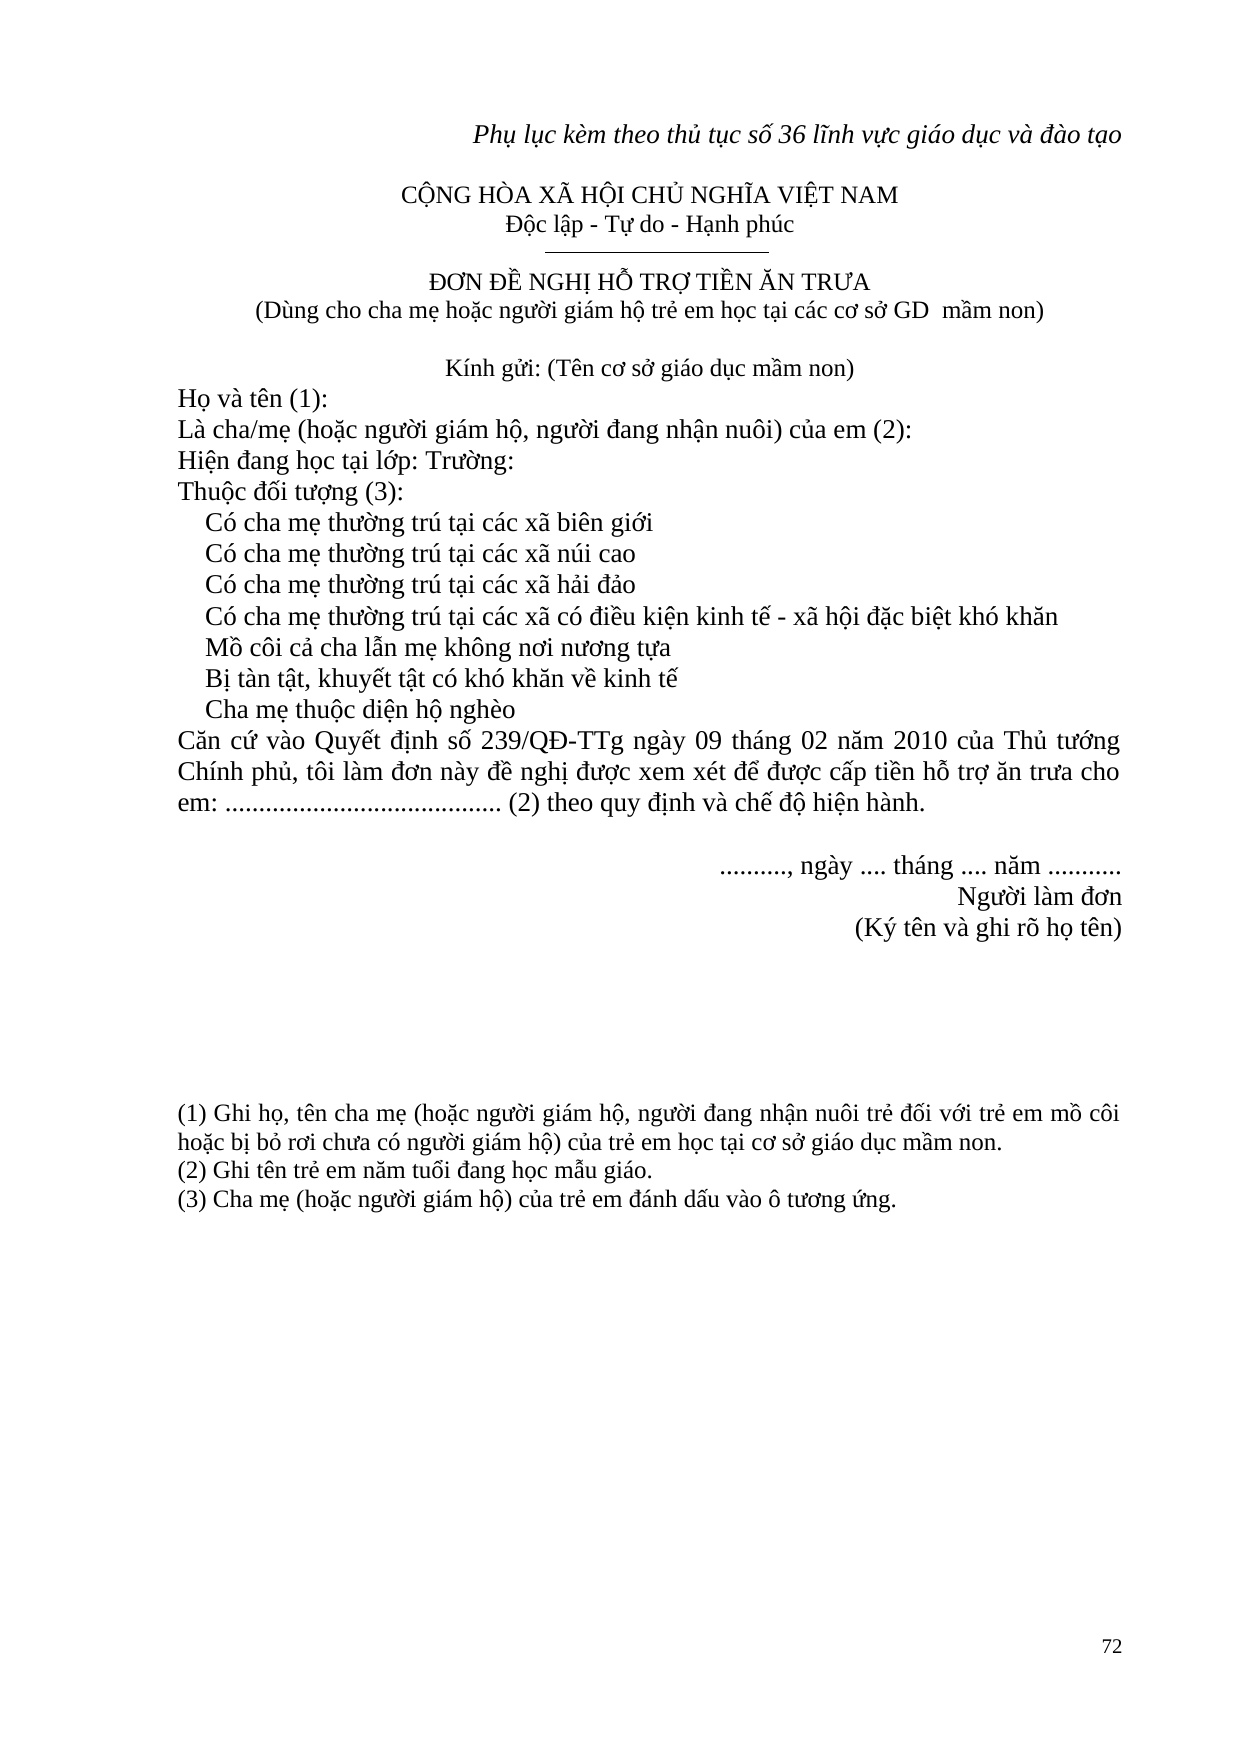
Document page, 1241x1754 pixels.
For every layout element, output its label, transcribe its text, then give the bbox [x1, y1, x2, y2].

text Phụ lục kèm theo thủ tục số 36 lĩnh vực giáo dục và đào tạo [177, 118, 1122, 149]
text ĐƠN ĐỀ NGHỊ HỖ TRỢ TIỀN ĂN TRƯA [177, 267, 1122, 295]
text  Có cha mẹ thường trú tại các xã núi cao [177, 537, 1122, 568]
text Độc lập - Tự do - Hạnh phúc [177, 209, 1122, 238]
text  Cha mẹ thuộc diện hộ nghèo [177, 693, 1122, 724]
text  Có cha mẹ thường trú tại các xã biên giới [177, 506, 1122, 537]
text  Có cha mẹ thường trú tại các xã có điều kiện kinh tế - xã hội đặc biệt khó khăn [177, 600, 1122, 631]
text Người làm đơn [177, 880, 1122, 911]
text CỘNG HÒA XÃ HỘI CHỦ NGHĨA VIỆT NAM [177, 180, 1122, 209]
text Kính gửi: (Tên cơ sở giáo dục mầm non) [177, 353, 1122, 382]
text  Bị tàn tật, khuyết tật có khó khăn về kinh tế [177, 662, 1122, 693]
text (3) Cha mẹ (hoặc người giám hộ) của trẻ em đánh dấu vào ô tương ứng. [177, 1184, 1122, 1213]
text (Dùng cho cha mẹ hoặc người giám hộ trẻ em học tại các cơ sở GD mầm non) [177, 295, 1122, 324]
text (2) Ghi tên trẻ em năm tuổi đang học mẫu giáo. [177, 1156, 1122, 1184]
text Căn cứ vào Quyết định số 239/QĐ-TTg ngày 09 tháng 02 năm 2010 của Thủ tướng Chính phủ, tôi làm đơn này đề nghị được xem xét để được cấp tiền hỗ trợ ăn trưa cho em: ......................................... (2) theo quy định và chế độ hiện hành. [177, 724, 1122, 818]
text Họ và tên (1): [177, 382, 1122, 413]
text  Có cha mẹ thường trú tại các xã hải đảo [177, 568, 1122, 600]
text (1) Ghi họ, tên cha mẹ (hoặc người giám hộ, người đang nhận nuôi trẻ đối với trẻ em mồ côi hoặc bị bỏ rơi chưa có người giám hộ) của trẻ em học tại cơ sở giáo dục mầm non. [177, 1098, 1122, 1156]
text Hiện đang học tại lớp: Trường: [177, 444, 1122, 475]
text Thuộc đối tượng (3): [177, 475, 1122, 506]
text (Ký tên và ghi rõ họ tên) [177, 911, 1122, 942]
text Là cha/mẹ (hoặc người giám hộ, người đang nhận nuôi) của em (2): [177, 413, 1122, 444]
text .........., ngày .... tháng .... năm ........... [177, 849, 1122, 880]
text  Mồ côi cả cha lẫn mẹ không nơi nương tựa [177, 631, 1122, 662]
